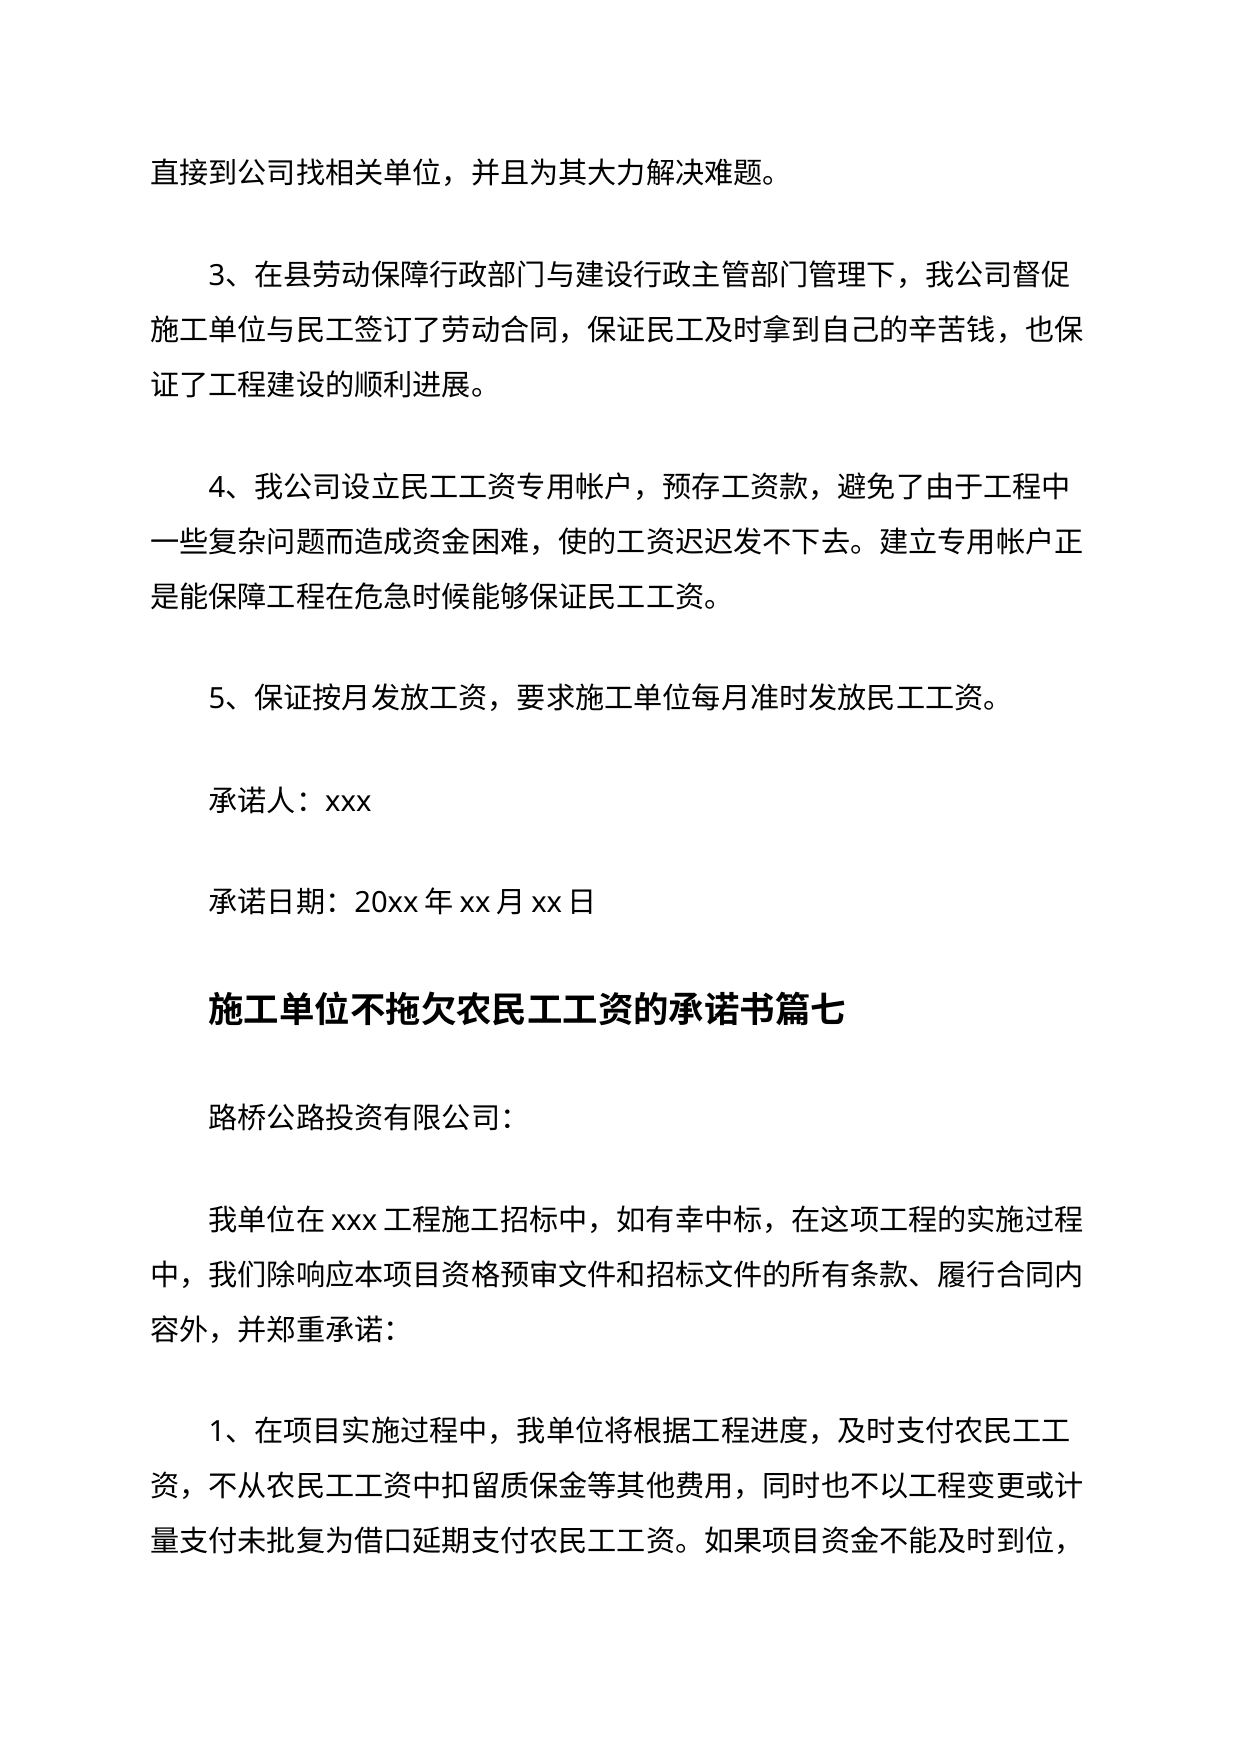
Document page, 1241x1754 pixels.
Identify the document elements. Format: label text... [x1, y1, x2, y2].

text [150, 150, 1090, 192]
text 4、我公司设立民工工资专用帐户，预存工资款，避免了由于工程中一些复杂问题而造成资金困难，使的工资迟迟发不下去。建立专用帐户正是能保障工程在危急时候能够保证民工工资。 [150, 463, 1090, 616]
text 承诺日期：20xx年xx月xx日 [150, 879, 1090, 921]
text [150, 1408, 1090, 1560]
text 承诺人：xxx [150, 777, 1090, 819]
text 3、在县劳动保障行政部门与建设行政主管部门管理下，我公司督促施工单位与民工签订了劳动合同，保证民工及时拿到自己的辛苦钱，也保证了工程建设的顺利进展。 [150, 252, 1090, 404]
text 路桥公路投资有限公司： [150, 1094, 1090, 1137]
text 施工单位不拖欠农民工工资的承诺书篇七 [150, 981, 1090, 1032]
text 5、保证按月发放工资，要求施工单位每月准时发放民工工资。 [150, 675, 1090, 717]
text 我单位在xxx工程施工招标中，如有幸中标，在这项工程的实施过程中，我们除响应本项目资格预审文件和招标文件的所有条款、履行合同内容外，并郑重承诺： [150, 1196, 1090, 1348]
